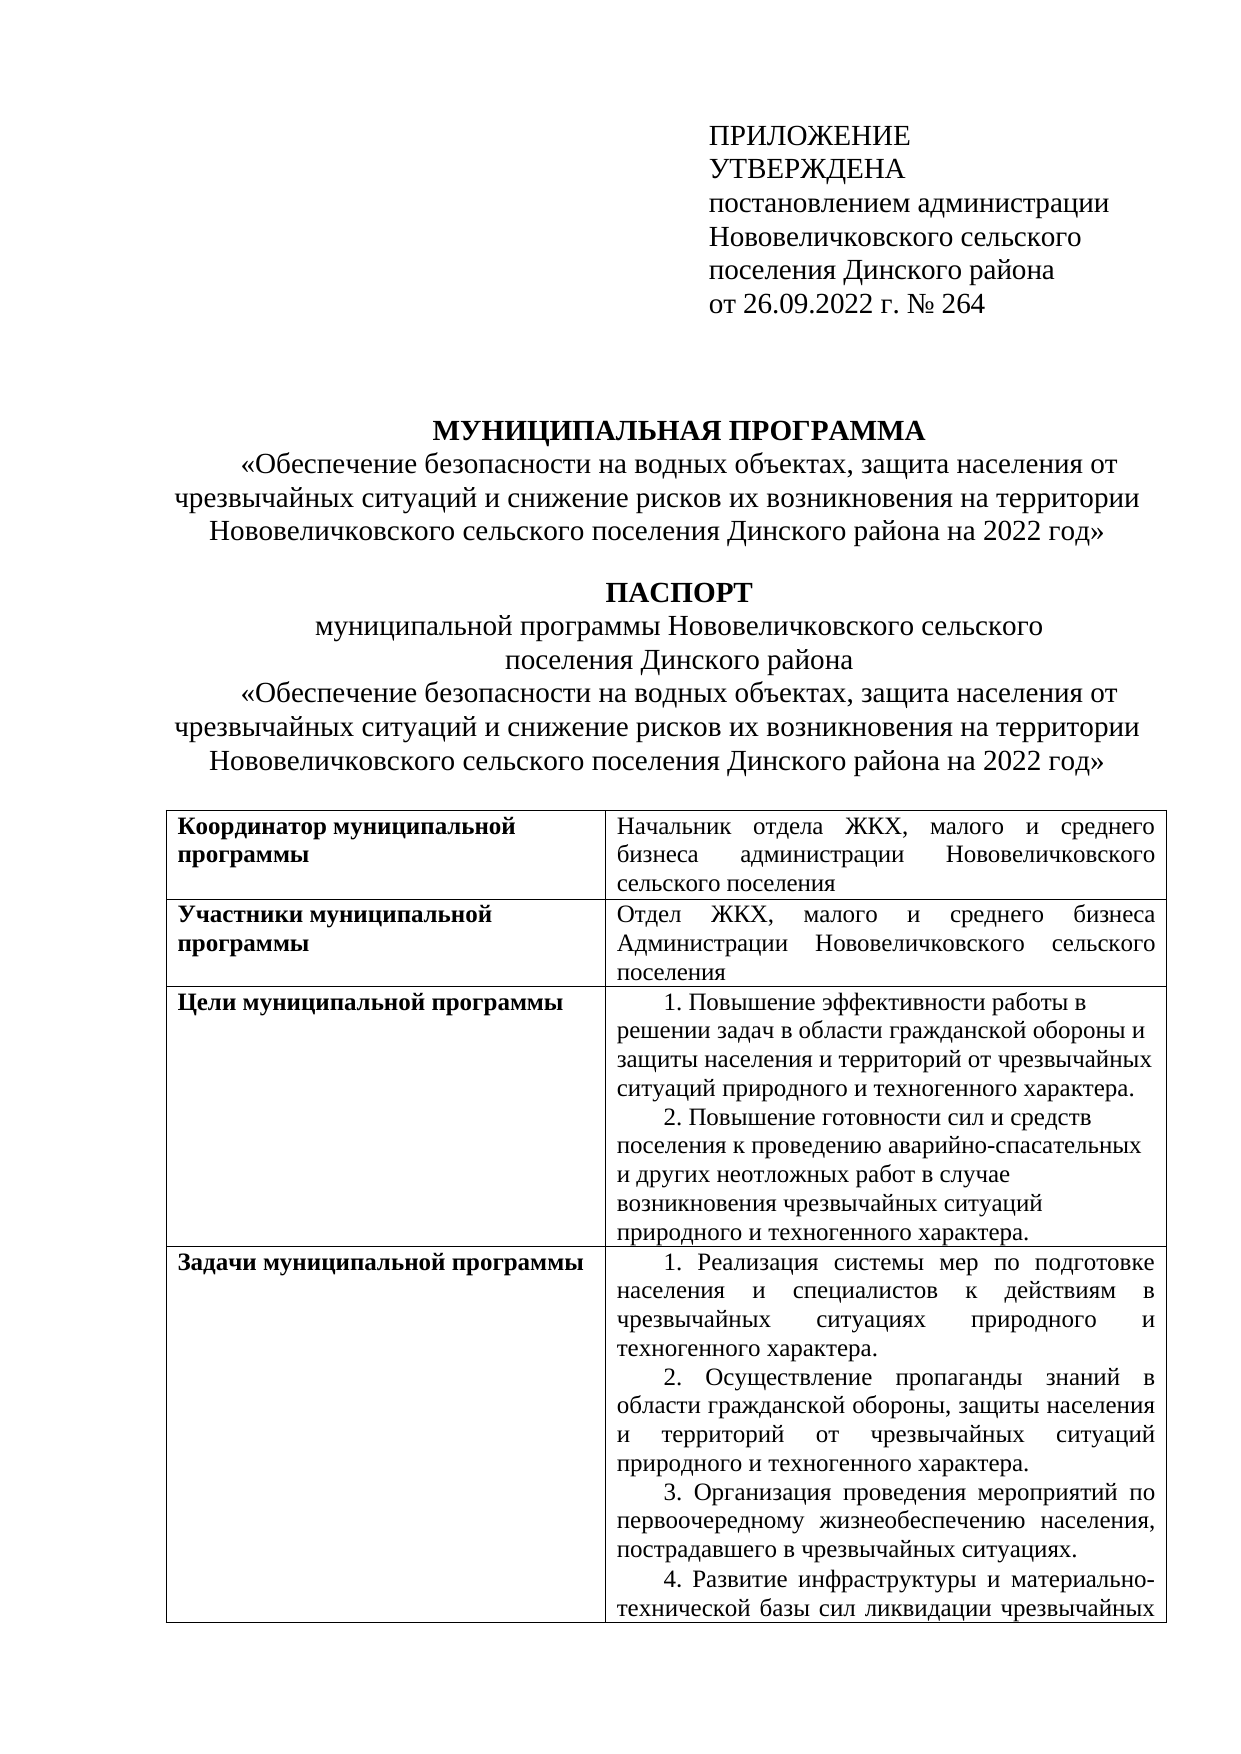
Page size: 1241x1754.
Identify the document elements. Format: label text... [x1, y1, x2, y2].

text постановлением администрации Нововеличковского сельского поселения Динского района [709, 185, 1181, 286]
text МУНИЦИПАЛЬНАЯ ПРОГРАММА [177, 413, 1181, 446]
text УТВЕРЖДЕНА [709, 152, 1181, 185]
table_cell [606, 1247, 1166, 1622]
text «Обеспечение безопасности на водных объектах, защита населения от чрезвычайных ситуаций и снижение рисков их возникновения на территории Нововеличковского сельского поселения Динского района на 2022 год» [133, 676, 1181, 776]
table_cell Цели муниципальной программы [167, 987, 605, 1246]
text ПАСПОРТ [177, 575, 1181, 608]
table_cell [167, 1247, 605, 1622]
text муниципальной программы Нововеличковского сельского [177, 608, 1181, 642]
table_cell Отдел ЖКХ, малого и среднего бизнеса Администрации Нововеличковского сельского поселения [606, 900, 1166, 986]
table_cell Участники муниципальной программы [167, 900, 605, 986]
text «Обеспечение безопасности на водных объектах, защита населения от чрезвычайных ситуаций и снижение рисков их возникновения на территории Нововеличковского сельского поселения Динского района на 2022 год» [133, 446, 1181, 575]
table_cell 1. Повышение эффективности работы в решении задач в области гражданской обороны и защиты населения и территорий от чрезвычайных ситуаций природного и техногенного характера. 2. Повышение готовности сил и средств поселения к проведению аварийно-спасательных и других неотложных работ в случае возникновения чрезвычайных ситуаций природного и техногенного характера. [606, 987, 1166, 1246]
text ПРИЛОЖЕНИЕ [709, 118, 1181, 152]
table_header Координатор муниципальной программы [167, 811, 605, 898]
text от 26.09.2022 г. № 264 [709, 286, 1181, 319]
table_header Начальник отдела ЖКХ, малого и среднего бизнеса администрации Нововеличковского сельского поселения [606, 811, 1166, 898]
text поселения Динского района [177, 642, 1181, 676]
